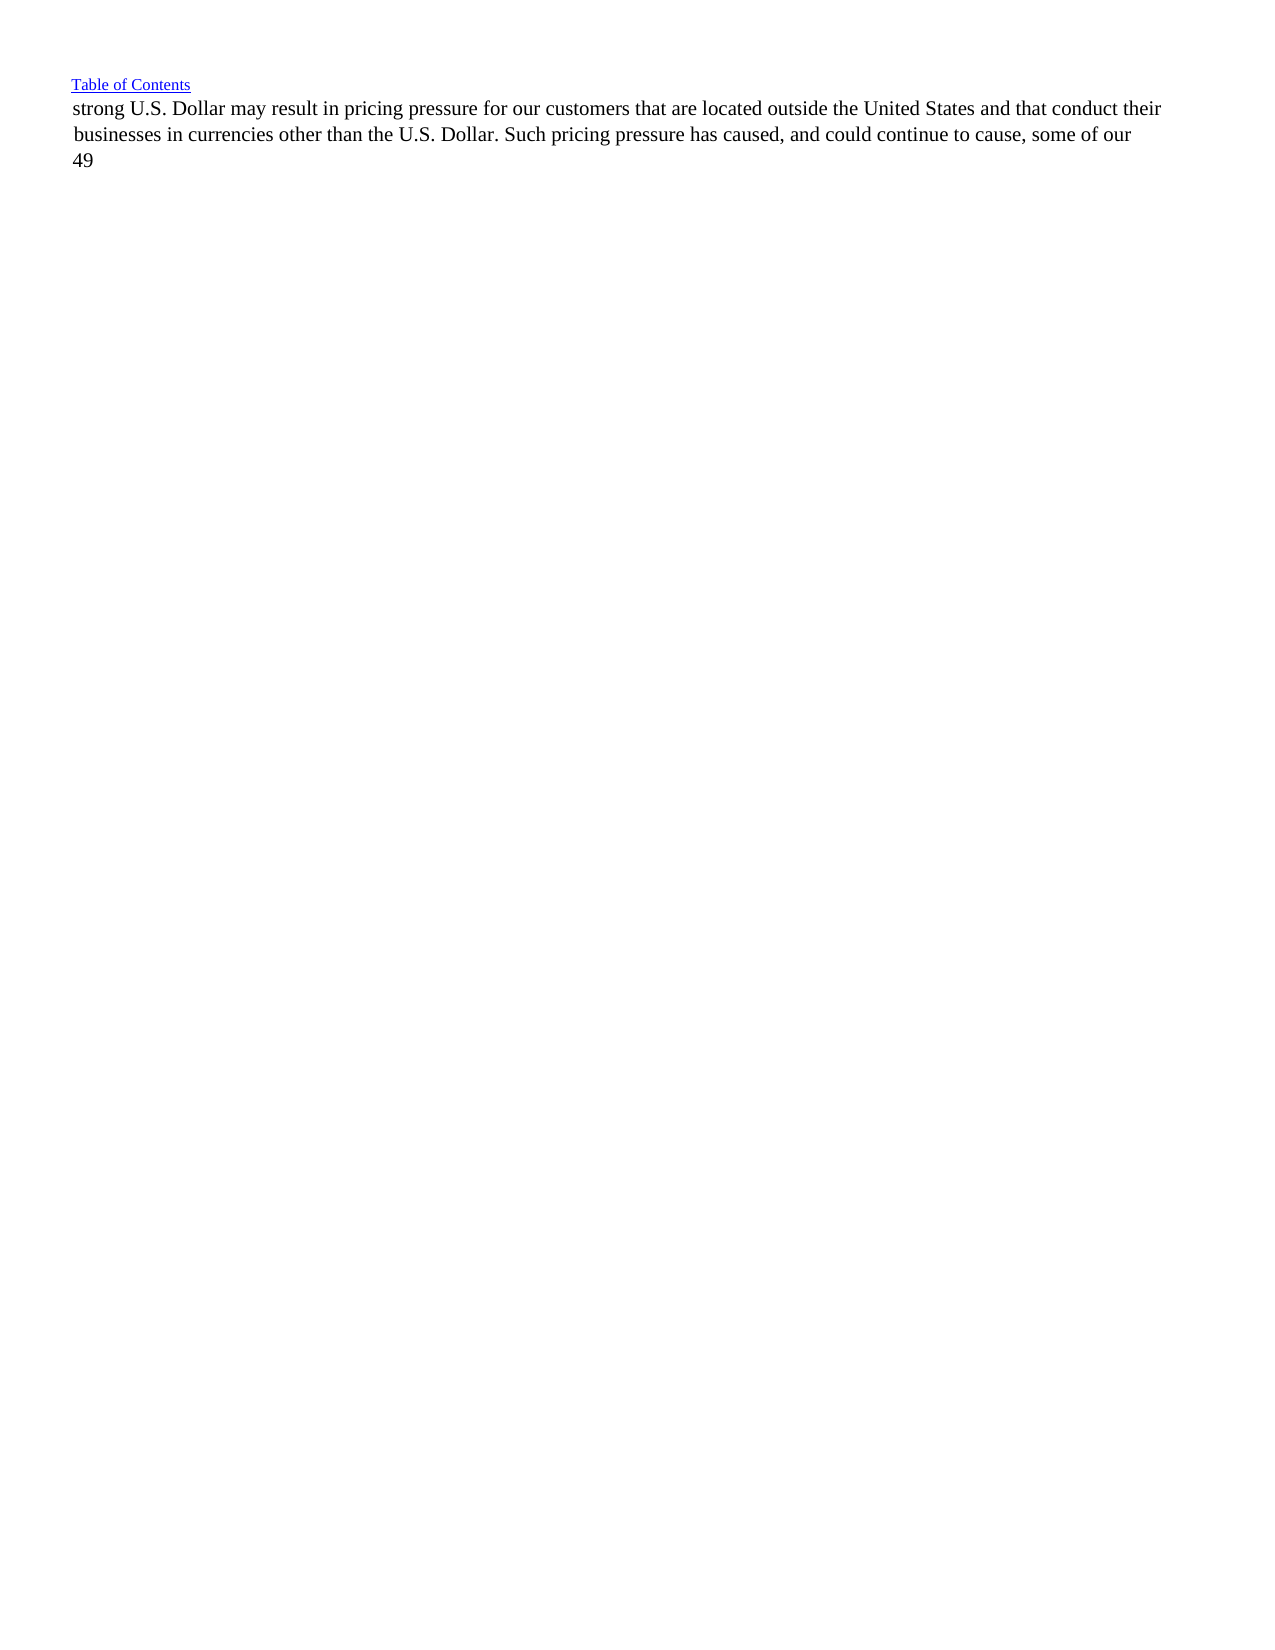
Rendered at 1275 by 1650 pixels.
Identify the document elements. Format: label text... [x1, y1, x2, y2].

text 49 [72, 148, 1201, 172]
text strong U.S. Dollar may result in pricing pressure for our customers that are located outside the United States and that conduct their businesses in currencies other than the U.S. Dollar. Such pricing pressure has caused, and could continue to cause, some of our [72, 96, 1201, 146]
